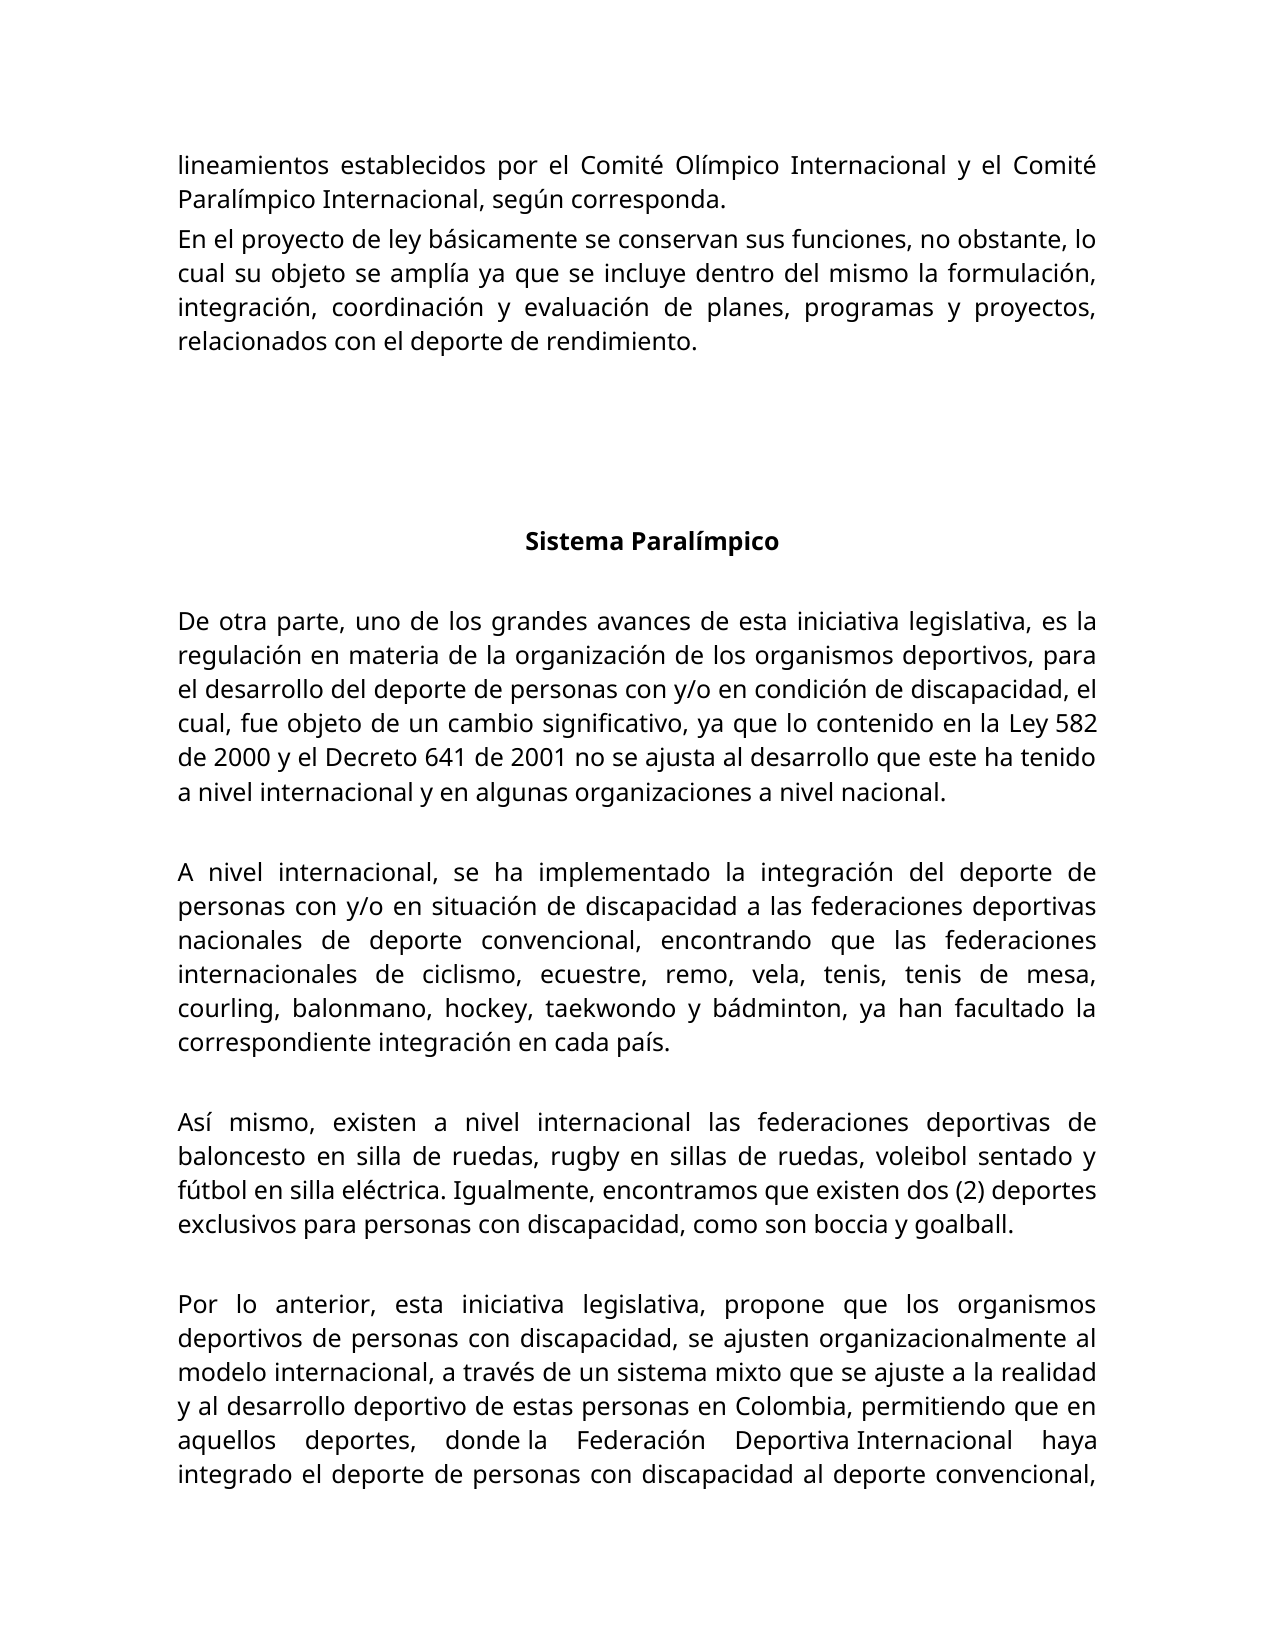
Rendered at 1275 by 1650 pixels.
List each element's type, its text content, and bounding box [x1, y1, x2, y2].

text En el proyecto de ley básicamente se conservan sus funciones, no obstante, lo cual su objeto se amplía ya que se incluye dentro del mismo la formulación, integración, coordinación y evaluación de planes, programas y proyectos, relacionados con el deporte de rendimiento. [177, 222, 1098, 358]
text Así mismo, existen a nivel internacional las federaciones deportivas de baloncesto en silla de ruedas, rugby en sillas de ruedas, voleibol sentado y fútbol en silla eléctrica. Igualmente, encontramos que existen dos (2) deportes exclusivos para personas con discapacidad, como son boccia y goalball. [177, 1104, 1098, 1241]
text De otra parte, uno de los grandes avances de esta iniciativa legislativa, es la regulación en materia de la organización de los organismos deportivos, para el desarrollo del deporte de personas con y/o en condición de discapacidad, el cual, fue objeto de un cambio significativo, ya que lo contenido en la Ley 582 de 2000 y el Decreto 641 de 2001 no se ajusta al desarrollo que este ha tenido a nivel internacional y en algunas organizaciones a nivel nacional. [177, 604, 1098, 808]
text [177, 1287, 1098, 1491]
text Sistema Paralímpico [177, 524, 1098, 558]
text A nivel internacional, se ha implementado la integración del deporte de personas con y/o en situación de discapacidad a las federaciones deportivas nacionales de deporte convencional, encontrando que las federaciones internacionales de ciclismo, ecuestre, remo, vela, tenis, tenis de mesa, courling, balonmano, hockey, taekwondo y bádminton, ya han facultado la correspondiente integración en cada país. [177, 854, 1098, 1058]
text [177, 148, 1098, 216]
